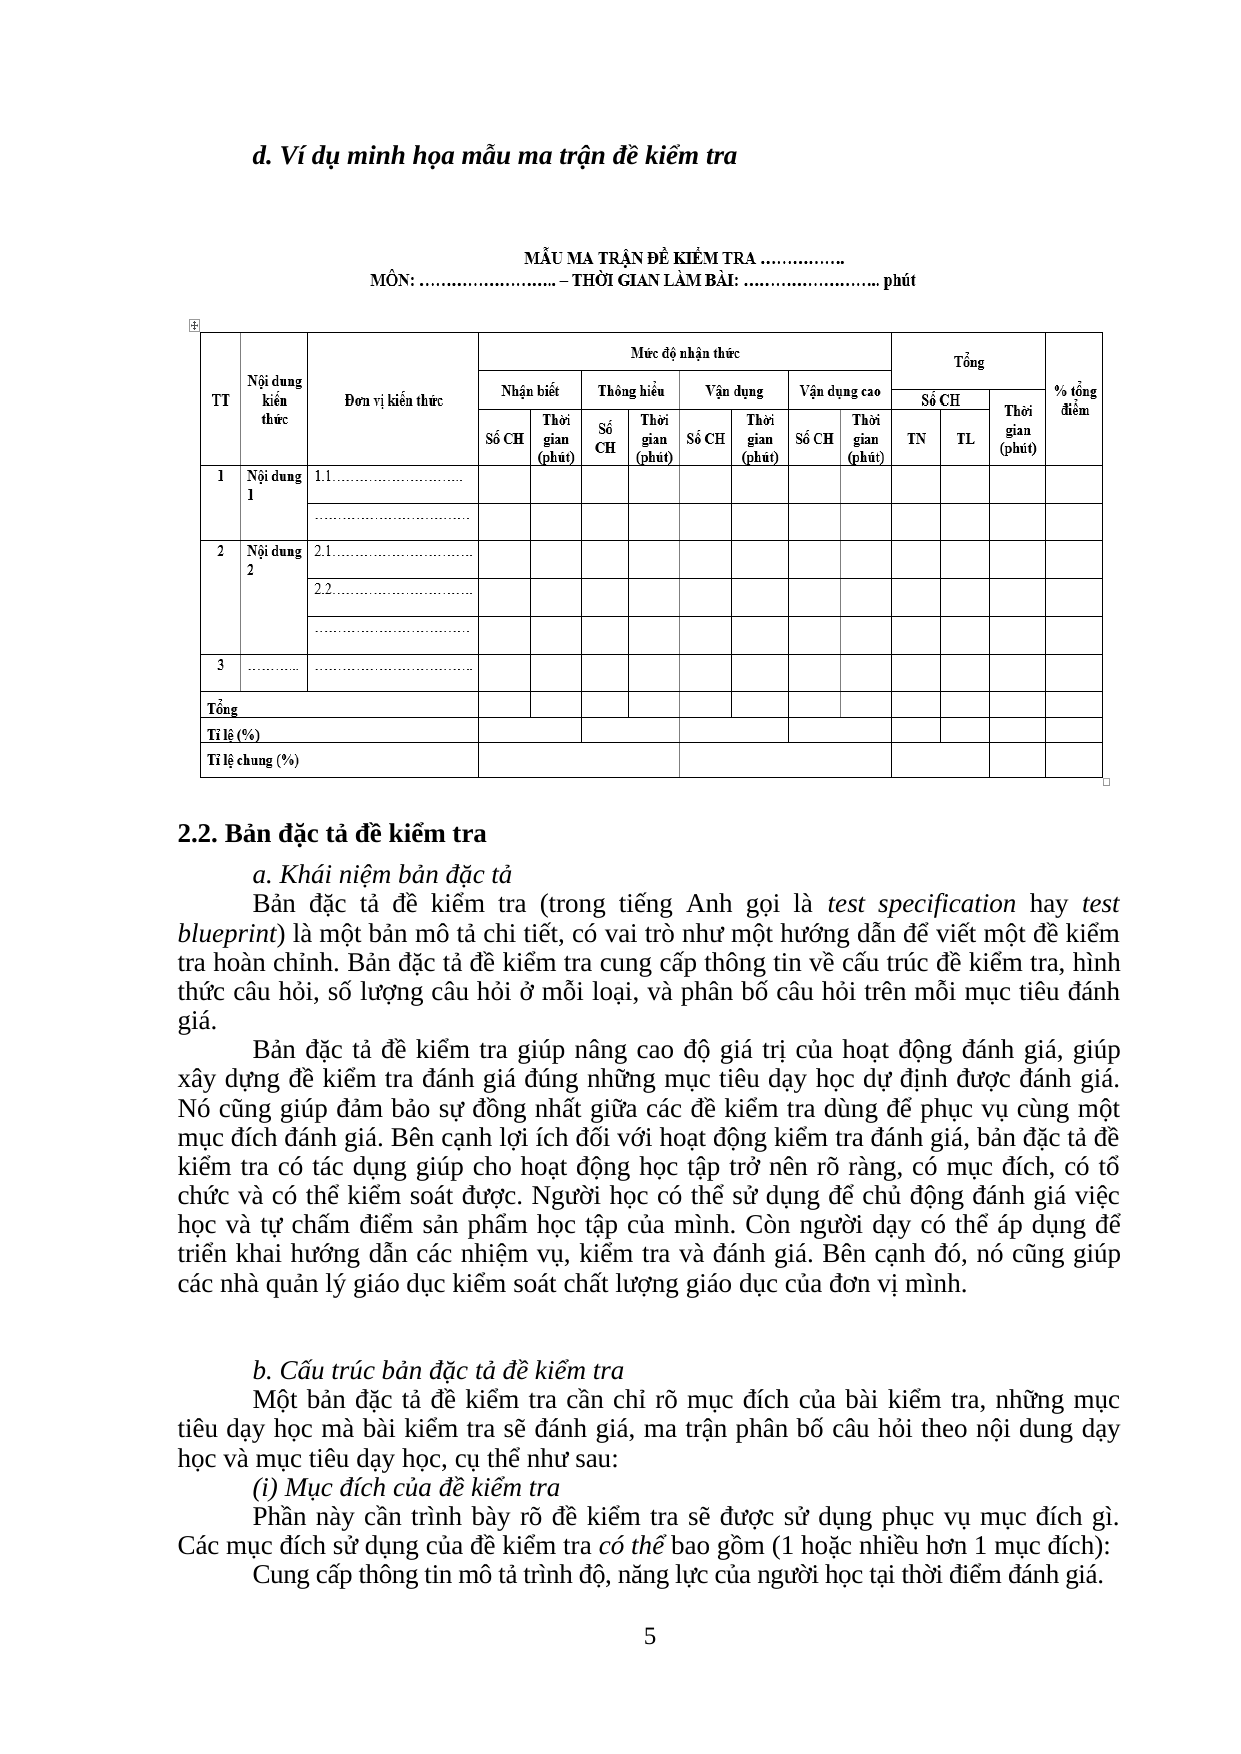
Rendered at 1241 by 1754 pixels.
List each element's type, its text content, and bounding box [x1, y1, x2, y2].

text d. Ví dụ minh họa mẫu ma trận đề kiểm tra [177, 141, 1122, 170]
picture [185, 204, 1112, 807]
text Cung cấp thông tin mô tả trình độ, năng lực của người học tại thời điểm đánh giá. [177, 1560, 1122, 1589]
text b. Cấu trúc bản đặc tả đề kiểm tra [177, 1356, 1122, 1385]
text Một bản đặc tả đề kiểm tra cần chỉ rõ mục đích của bài kiểm tra, những mục tiêu dạy học mà bài kiểm tra sẽ đánh giá, ma trận phân bố câu hỏi theo nội dung dạy học và mục tiêu dạy học, cụ thể như sau: [177, 1385, 1122, 1473]
text (i) Mục đích của đề kiểm tra [177, 1473, 1122, 1502]
text a. Khái niệm bản đặc tả [177, 860, 1122, 889]
text Bản đặc tả đề kiểm tra giúp nâng cao độ giá trị của hoạt động đánh giá, giúp xây dựng đề kiểm tra đánh giá đúng những mục tiêu dạy học dự định được đánh giá. Nó cũng giúp đảm bảo sự đồng nhất giữa các đề kiểm tra dùng để phục vụ cùng một mục đích đánh giá. Bên cạnh lợi ích đối với hoạt động kiểm tra đánh giá, bản đặc tả đề kiểm tra có tác dụng giúp cho hoạt động học tập trở nên rõ ràng, có mục đích, có tổ chức và có thể kiểm soát được. Người học có thể sử dụng để chủ động đánh giá việc học và tự chấm điểm sản phẩm học tập của mình. Còn người dạy có thể áp dụng để triển khai hướng dẫn các nhiệm vụ, kiểm tra và đánh giá. Bên cạnh đó, nó cũng giúp các nhà quản lý giáo dục kiểm soát chất lượng giáo dục của đơn vị mình. [177, 1035, 1122, 1298]
text Phần này cần trình bày rõ đề kiểm tra sẽ được sử dụng phục vụ mục đích gì. Các mục đích sử dụng của đề kiểm tra có thể bao gồm (1 hoặc nhiều hơn 1 mục đích): [177, 1502, 1122, 1560]
text Bản đặc tả đề kiểm tra (trong tiếng Anh gọi là test specification hay test blueprint) là một bản mô tả chi tiết, có vai trò như một hướng dẫn để viết một đề kiểm tra hoàn chỉnh. Bản đặc tả đề kiểm tra cung cấp thông tin về cấu trúc đề kiểm tra, hình thức câu hỏi, số lượng câu hỏi ở mỗi loại, và phân bố câu hỏi trên mỗi mục tiêu đánh giá. [177, 889, 1122, 1035]
